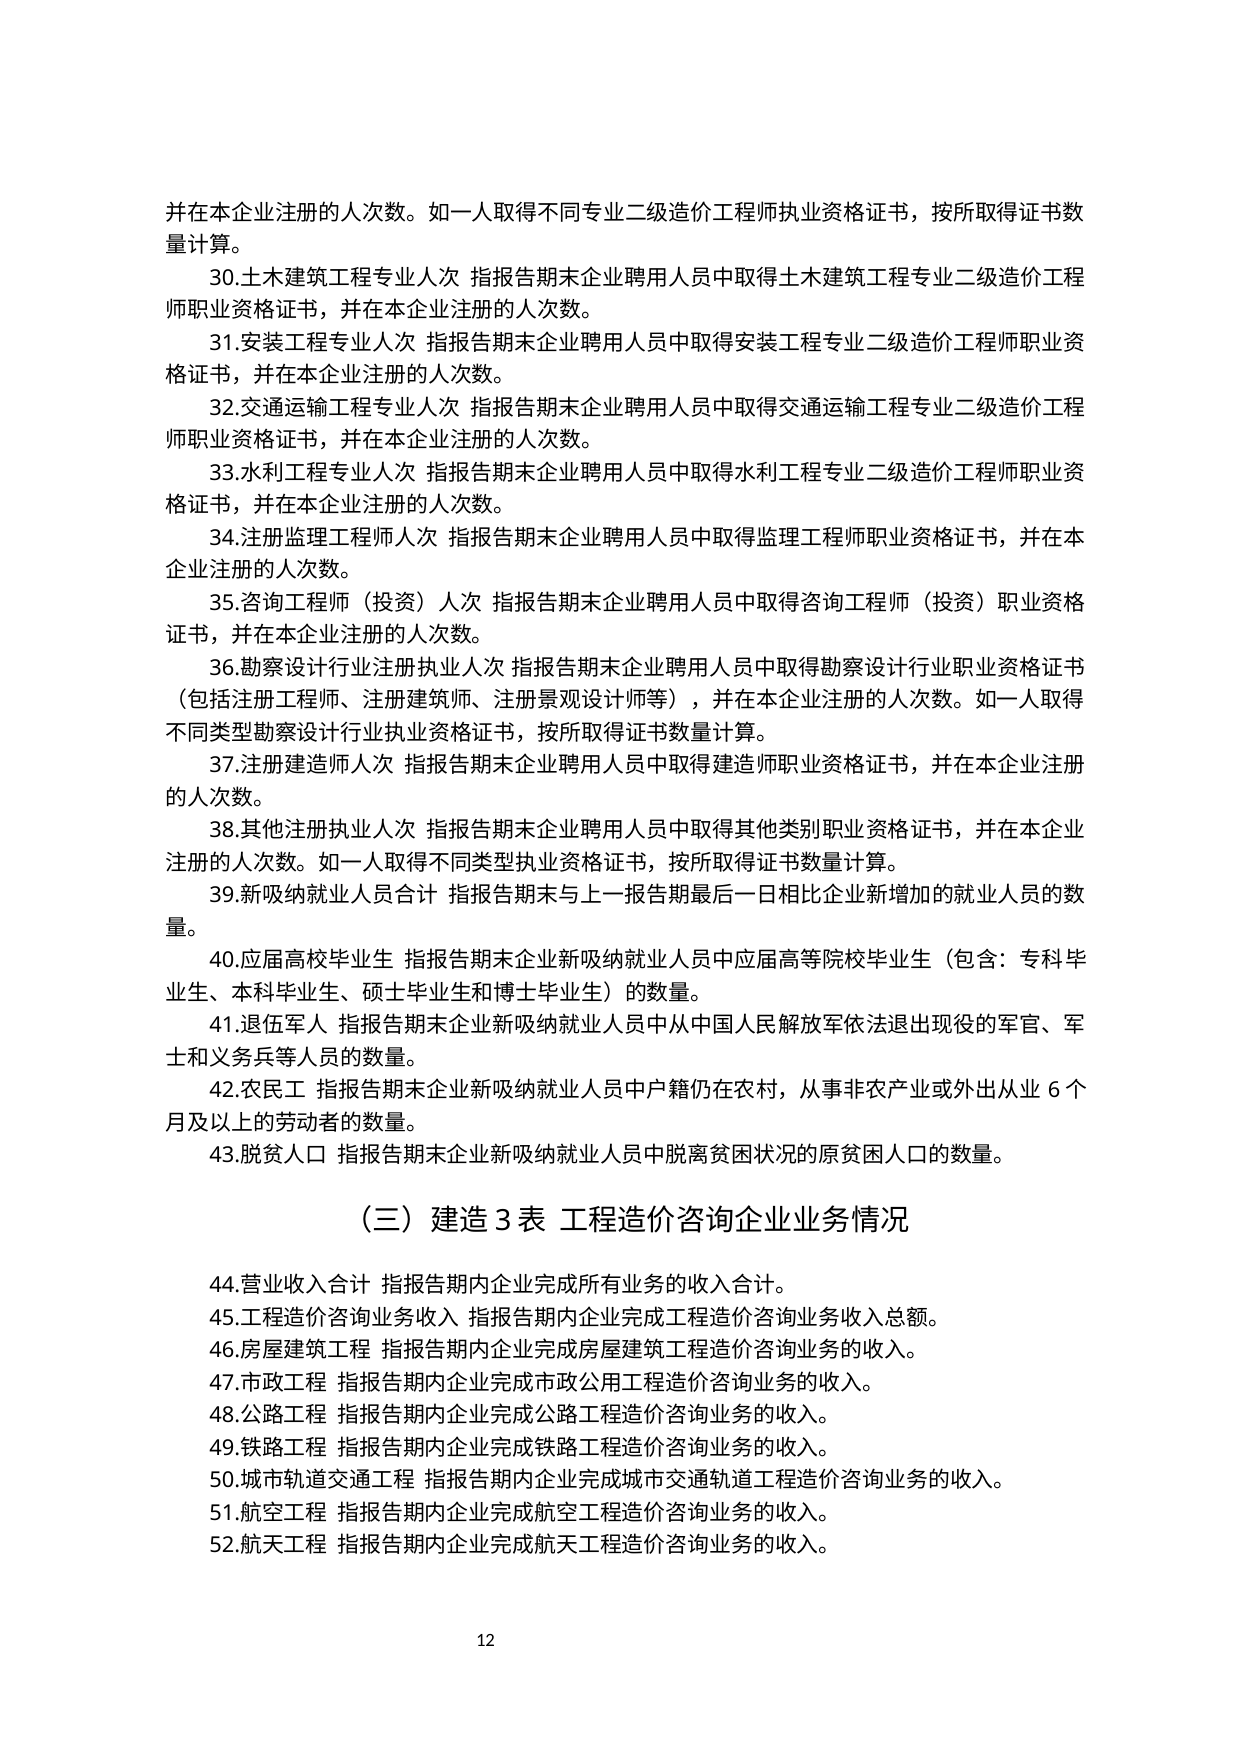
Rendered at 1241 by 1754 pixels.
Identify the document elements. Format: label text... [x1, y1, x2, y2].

text 49.铁路工程 指报告期内企业完成铁路工程造价咨询业务的收入。 [209, 1429, 1087, 1462]
text 39.新吸纳就业人员合计 指报告期末与上一报告期最后一日相比企业新增加的就业人员的数量。 [165, 877, 1087, 942]
text 33.水利工程专业人次 指报告期末企业聘用人员中取得水利工程专业二级造价工程师职业资格证书，并在本企业注册的人次数。 [165, 454, 1087, 519]
text 41.退伍军人 指报告期末企业新吸纳就业人员中从中国人民解放军依法退出现役的军官、军士和义务兵等人员的数量。 [165, 1007, 1087, 1072]
text 32.交通运输工程专业人次 指报告期末企业聘用人员中取得交通运输工程专业二级造价工程师职业资格证书，并在本企业注册的人次数。 [165, 389, 1087, 454]
text 42.农民工 指报告期末企业新吸纳就业人员中户籍仍在农村，从事非农产业或外出从业6个月及以上的劳动者的数量。 [165, 1072, 1087, 1137]
text 37.注册建造师人次 指报告期末企业聘用人员中取得建造师职业资格证书，并在本企业注册的人次数。 [165, 747, 1087, 812]
text 52.航天工程 指报告期内企业完成航天工程造价咨询业务的收入。 [209, 1527, 1087, 1559]
text 40.应届高校毕业生 指报告期末企业新吸纳就业人员中应届高等院校毕业生（包含：专科毕业生、本科毕业生、硕士毕业生和博士毕业生）的数量。 [165, 942, 1087, 1007]
text 38.其他注册执业人次 指报告期末企业聘用人员中取得其他类别职业资格证书，并在本企业注册的人次数。如一人取得不同类型执业资格证书，按所取得证书数量计算。 [165, 812, 1087, 877]
text 50.城市轨道交通工程 指报告期内企业完成城市交通轨道工程造价咨询业务的收入。 [209, 1462, 1087, 1494]
text 46.房屋建筑工程 指报告期内企业完成房屋建筑工程造价咨询业务的收入。 [209, 1332, 1087, 1364]
text 30.土木建筑工程专业人次 指报告期末企业聘用人员中取得土木建筑工程专业二级造价工程师职业资格证书，并在本企业注册的人次数。 [165, 259, 1087, 324]
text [165, 194, 1087, 259]
text 51.航空工程 指报告期内企业完成航空工程造价咨询业务的收入。 [209, 1494, 1087, 1527]
text 35.咨询工程师（投资）人次 指报告期末企业聘用人员中取得咨询工程师（投资）职业资格证书，并在本企业注册的人次数。 [165, 584, 1087, 649]
text 45.工程造价咨询业务收入 指报告期内企业完成工程造价咨询业务收入总额。 [209, 1299, 1087, 1332]
text 36.勘察设计行业注册执业人次 指报告期末企业聘用人员中取得勘察设计行业职业资格证书（包括注册工程师、注册建筑师、注册景观设计师等），并在本企业注册的人次数。如一人取得不同类型勘察设计行业执业资格证书，按所取得证书数量计算。 [165, 649, 1087, 747]
text 31.安装工程专业人次 指报告期末企业聘用人员中取得安装工程专业二级造价工程师职业资格证书，并在本企业注册的人次数。 [165, 324, 1087, 389]
text 43.脱贫人口 指报告期末企业新吸纳就业人员中脱离贫困状况的原贫困人口的数量。 [165, 1137, 1087, 1169]
text 47.市政工程 指报告期内企业完成市政公用工程造价咨询业务的收入。 [209, 1364, 1087, 1397]
text 34.注册监理工程师人次 指报告期末企业聘用人员中取得监理工程师职业资格证书，并在本企业注册的人次数。 [165, 519, 1087, 584]
subtitle （三）建造3表 工程造价咨询企业业务情况 [165, 1186, 1087, 1251]
text 44.营业收入合计 指报告期内企业完成所有业务的收入合计。 [209, 1267, 1087, 1299]
text 48.公路工程 指报告期内企业完成公路工程造价咨询业务的收入。 [209, 1397, 1087, 1429]
